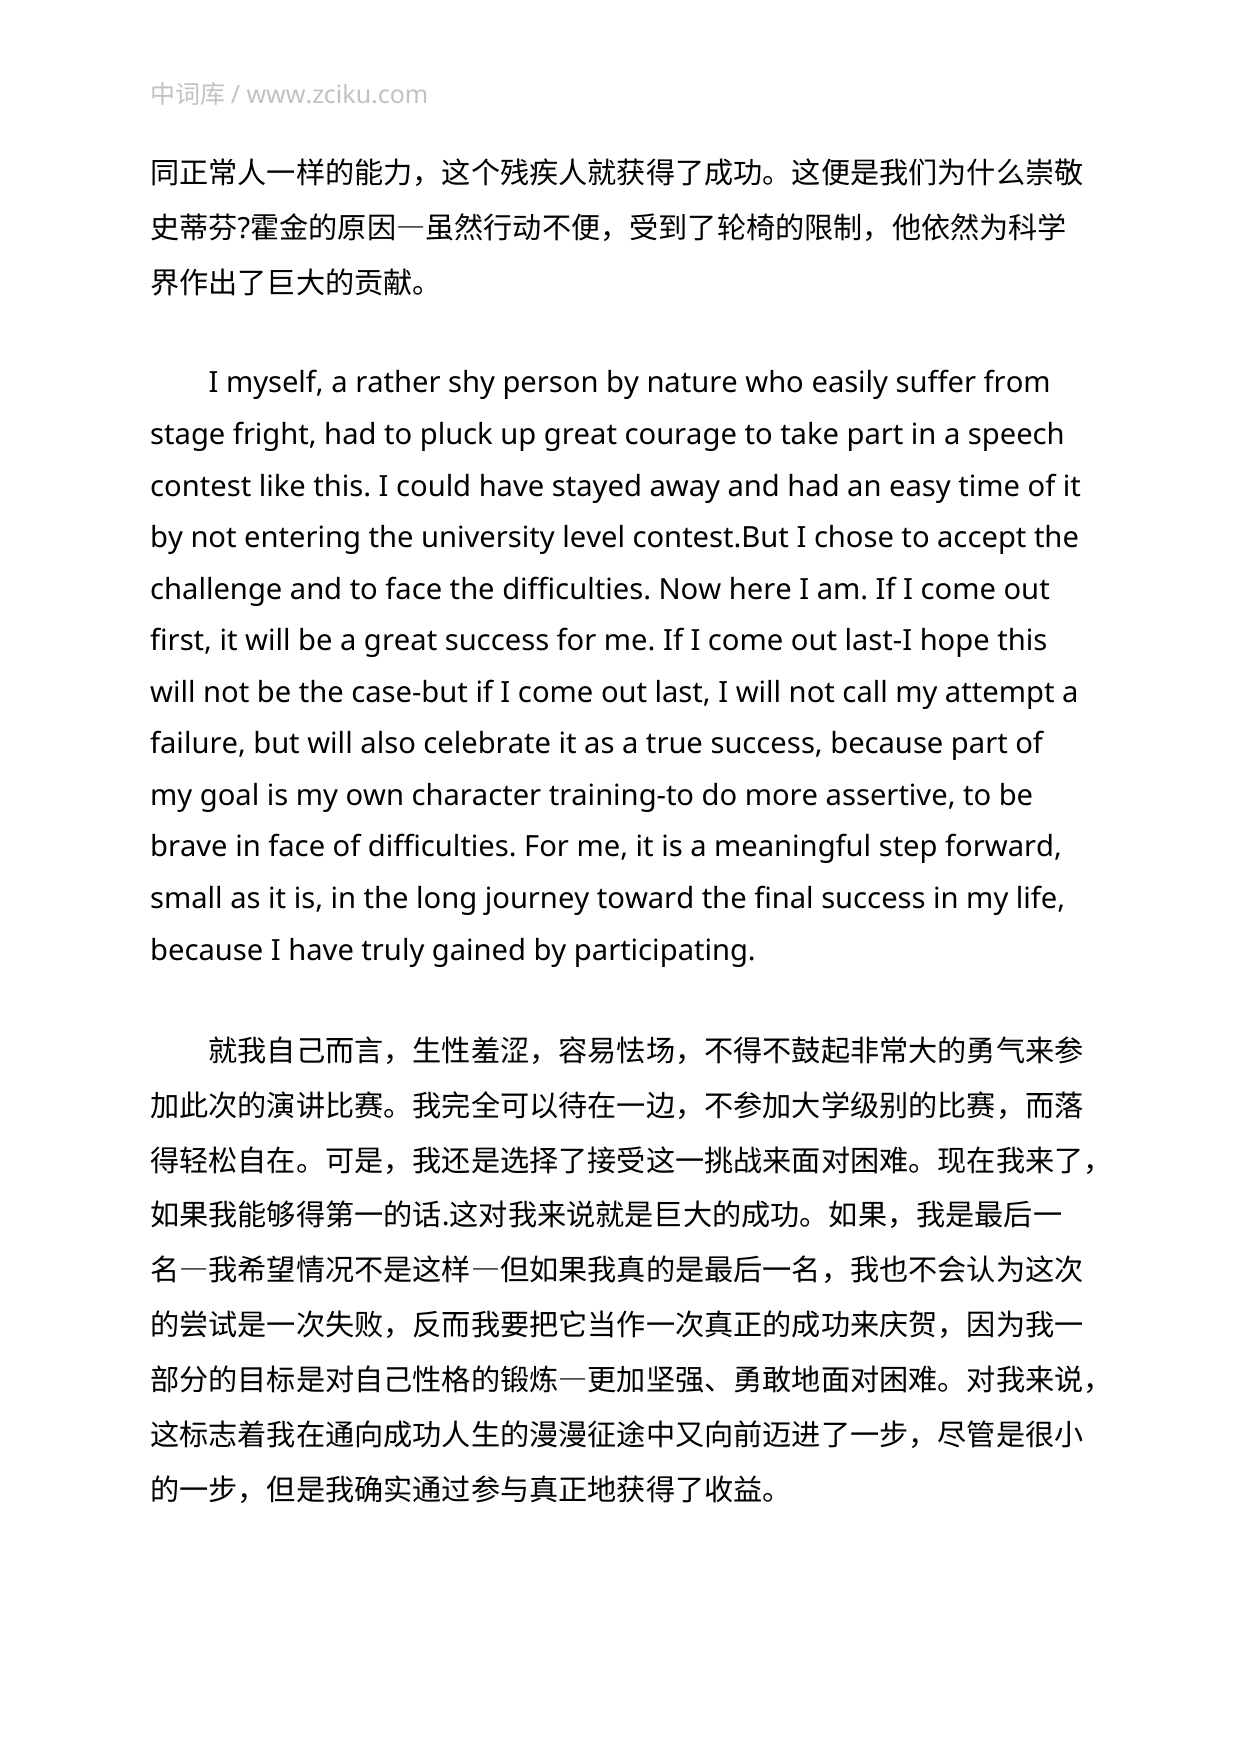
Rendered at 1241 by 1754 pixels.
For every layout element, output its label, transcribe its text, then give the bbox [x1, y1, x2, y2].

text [150, 150, 1090, 302]
text 就我自己而言，生性羞涩，容易怯场，不得不鼓起非常大的勇气来参加此次的演讲比赛。我完全可以待在一边，不参加大学级别的比赛，而落得轻松自在。可是，我还是选择了接受这一挑战来面对困难。现在我来了，如果我能够得第一的话.这对我来说就是巨大的成功。如果，我是最后一名—我希望情况不是这样—但如果我真的是最后一名，我也不会认为这次的尝试是一次失败，反而我要把它当作一次真正的成功来庆贺，因为我一部分的目标是对自己性格的锻炼—更加坚强、勇敢地面对困难。对我来说，这标志着我在通向成功人生的漫漫征途中又向前迈进了一步，尽管是很小的一步，但是我确实通过参与真正地获得了收益。 [150, 1027, 1090, 1509]
text I myself, a rather shy person by nature who easily suffer from stage fright, had to pluck up great courage to take part in a speech contest like this. I could have stayed away and had an easy time of it by not entering the university level contest.But I chose to accept the challenge and to face the difficulties. Now here I am. If I come out first, it will be a great success for me. If I come out last-I hope this will not be the case-but if I come out last, I will not call my attempt a failure, but will also celebrate it as a true success, because part of my goal is my own character training-to do more assertive, to be brave in face of difficulties. For me, it is a meaningful step forward, small as it is, in the long journey toward the final success in my life, because I have truly gained by participating. [150, 362, 1090, 968]
